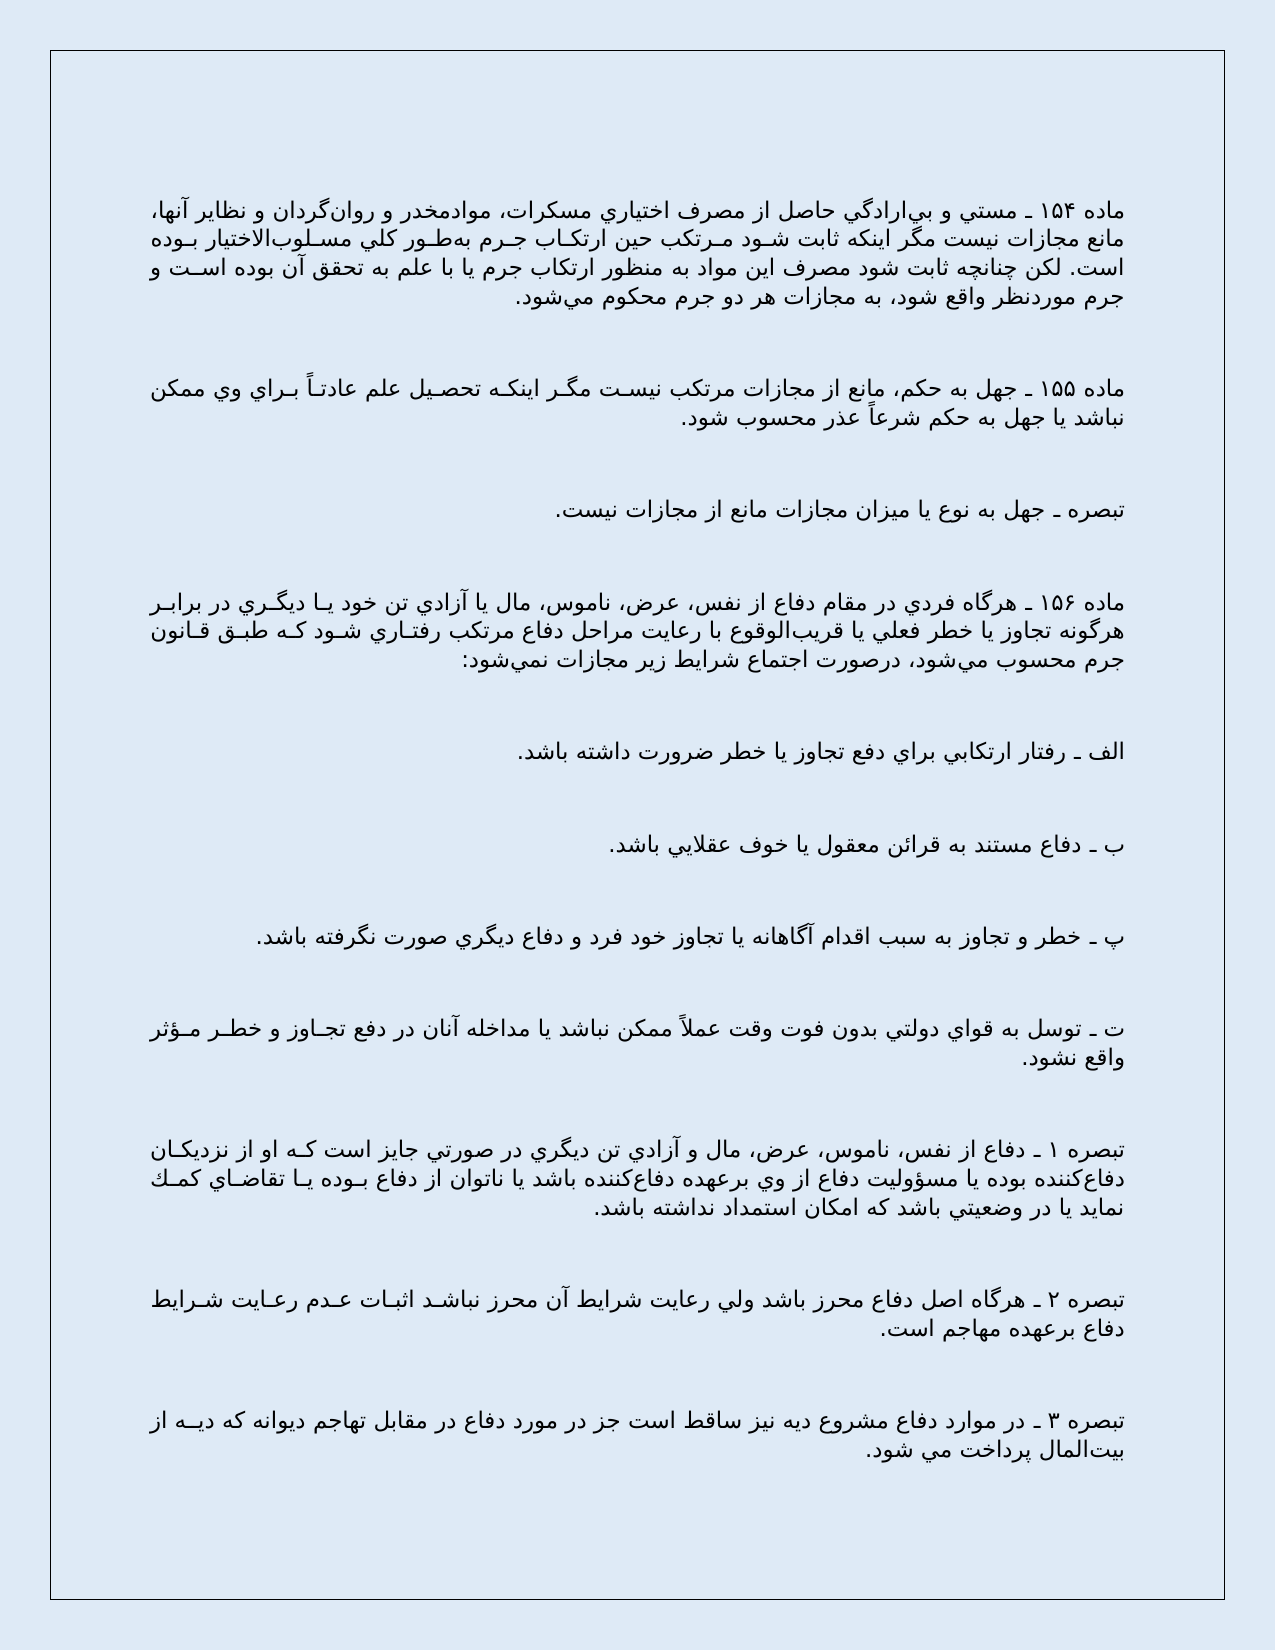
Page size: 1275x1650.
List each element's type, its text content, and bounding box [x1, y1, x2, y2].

text ماده ۱۵۴ ـ مستي و بي‌ارادگي حاصل از مصرف اختياري مسكرات، موادمخدر و روان‌گردان و نظاير آنها، مانع مجازات نيست مگر اينكه ثابت شود مرتكب حين ارتكاب جرم به‌طور كلي مسلوب‌‌الاختيار بوده است. لكن چنانچه ثابت شود مصرف اين مواد به ‌منظور ارتكاب جرم يا با علم به تحقق آن بوده است و جرم موردنظر واقع شود، به مجازات هر دو جرم محكوم مي‌شود. [150, 197, 1125, 310]
text تبصره ۱ ـ دفاع از نفس، ناموس، عرض، مال و آزادي تن ديگري در صورتي جايز است كه او از نزديكان دفاع‌كننده بوده يا مسؤوليت دفاع از وي بر‌عهده دفاع‌كننده باشد يا ناتوان از دفاع بوده يا تقاضاي كمك نمايد يا در وضعيتي باشد كه امكان استمداد نداشته باشد. [150, 1136, 1125, 1221]
text الف ـ رفتار ارتكابي براي دفع تجاوز يا خطر ضرورت داشته باشد. [150, 738, 1125, 765]
text تبصره ـ جهل به نوع يا ميزان مجازات مانع از مجازات نيست. [150, 496, 1125, 523]
text تبصره ۲ ـ هرگاه اصل دفاع محرز باشد ولي رعايت شرايط آن محرز نباشد اثبات عدم رعايت شرايط دفاع برعهده مهاجم است. [150, 1286, 1125, 1342]
text ماده ۱۵۵ ـ جهل به حكم، مانع از مجازات مرتكب نيست مگر اينكه تحصيل علم عادتاً براي وي ممكن نباشد يا جهل به حكم شرعاً عذر محسوب شود. [150, 375, 1125, 431]
text ب ـ دفاع مستند به قرائن معقول يا خوف عقلايي باشد. [150, 831, 1125, 857]
text پ ـ خطر و تجاوز به سبب اقدام آگاهانه يا تجاوز خود فرد و دفاع ديگري صورت نگرفته باشد. [150, 923, 1125, 950]
text تبصره ۳ ـ در موارد دفاع مشروع ديه نيز ساقط است جز در مورد دفاع در مقابل تهاجم ديوانه كه ديه از بيت‌المال پرداخت مي شود. [150, 1407, 1125, 1463]
text ت ـ توسل به قواي دولتي بدون فوت وقت عملاً ممكن نباشد يا مداخله آنان در دفع تجاوز و خطر مؤثر واقع نشود. [150, 1015, 1125, 1071]
text ماده ۱۵۶ ـ هرگاه فردي در مقام دفاع از نفس، عرض، ناموس، مال يا آزادي تن خود يا ديگري در برابر هرگونه تجاوز يا خطر فعلي يا قريب‌الوقوع با رعايت مراحل دفاع مرتكب رفتاري شود كه طبق قانون جرم محسوب مي‌شود، درصورت اجتماع شرايط زير مجازات نمي‌شود: [150, 589, 1125, 673]
